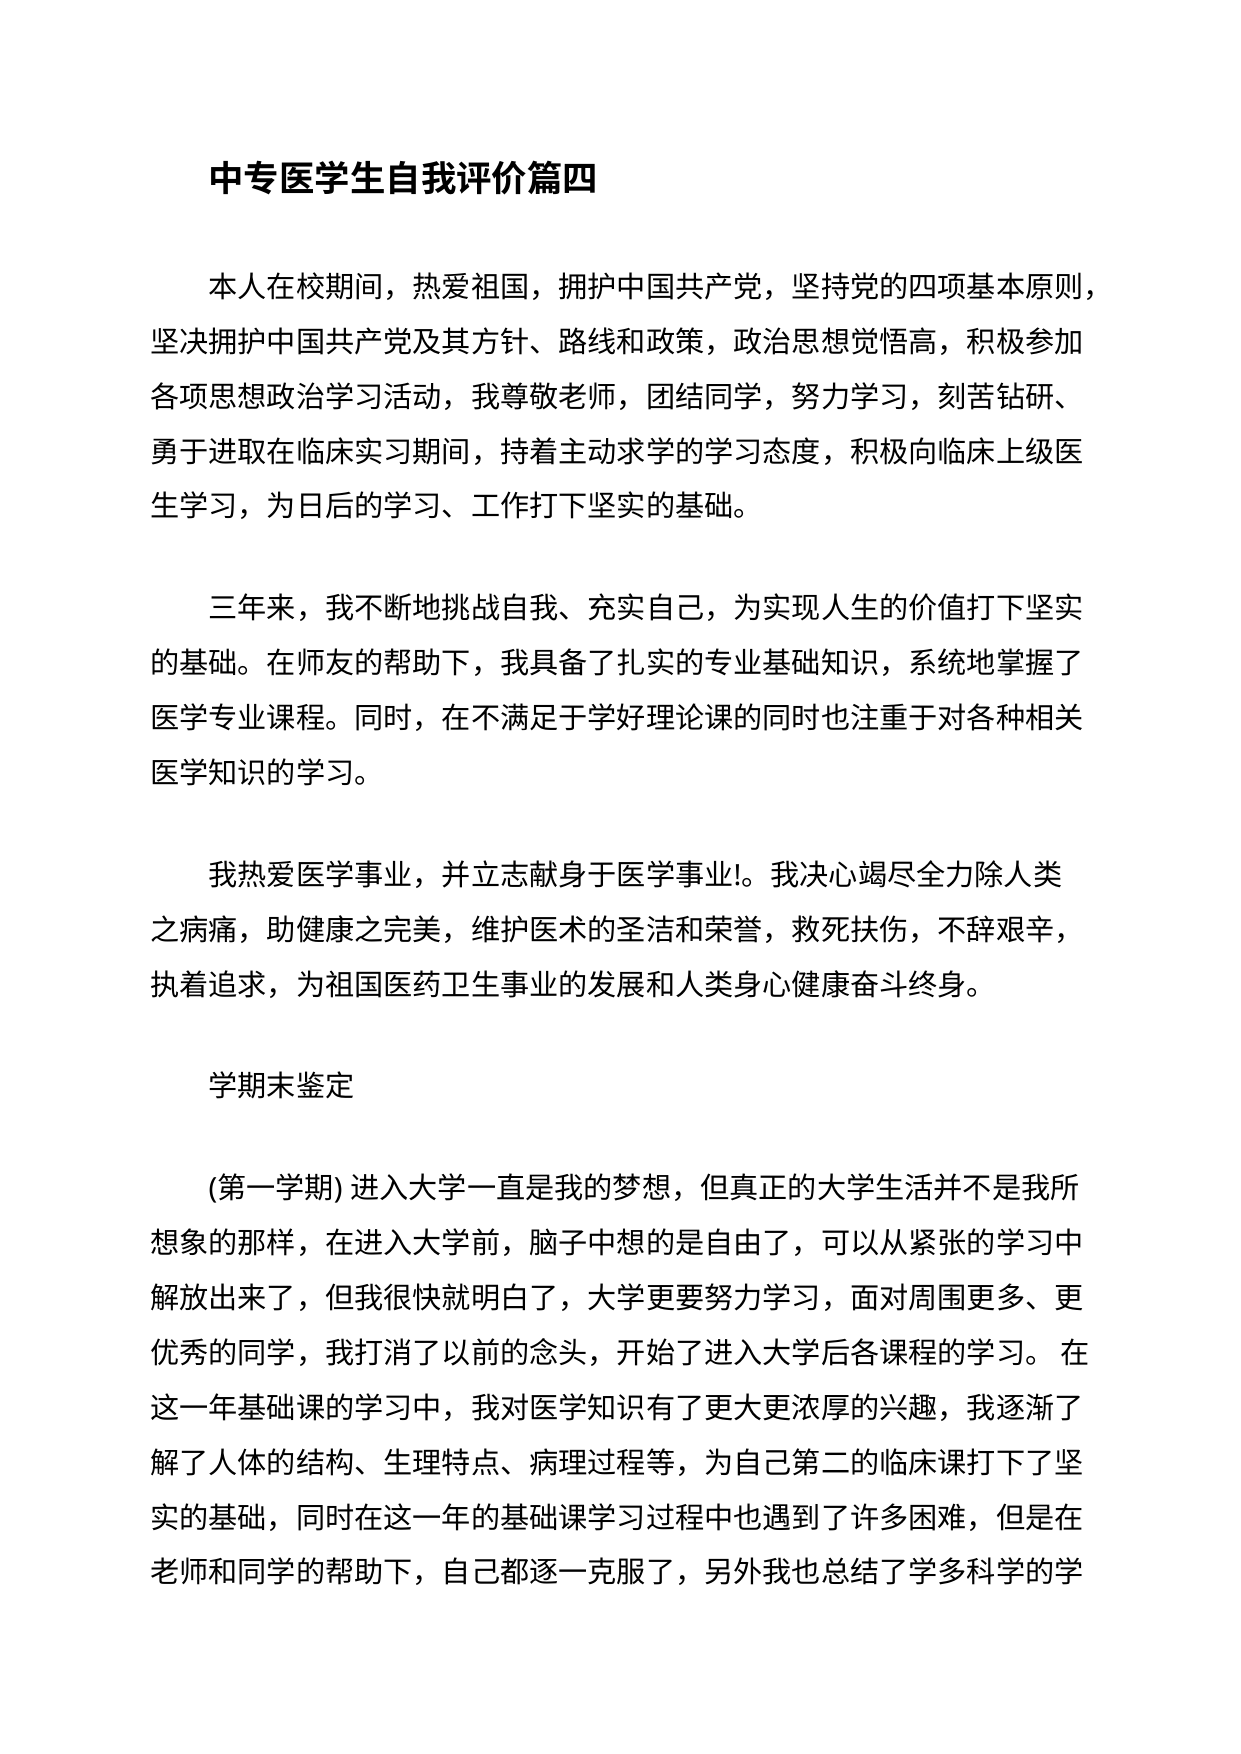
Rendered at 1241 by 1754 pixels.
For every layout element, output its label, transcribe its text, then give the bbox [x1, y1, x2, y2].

text 中专医学生自我评价篇四 [150, 150, 1090, 201]
text 三年来，我不断地挑战自我、充实自己，为实现人生的价值打下坚实的基础。在师友的帮助下，我具备了扎实的专业基础知识，系统地掌握了医学专业课程。同时，在不满足于学好理论课的同时也注重于对各种相关医学知识的学习。 [150, 585, 1090, 792]
text 学期末鉴定 [150, 1063, 1090, 1105]
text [150, 1165, 1090, 1591]
text 我热爱医学事业，并立志献身于医学事业!。我决心竭尽全力除人类之病痛，助健康之完美，维护医术的圣洁和荣誉，救死扶伤，不辞艰辛，执着追求，为祖国医药卫生事业的发展和人类身心健康奋斗终身。 [150, 851, 1090, 1003]
text 本人在校期间，热爱祖国，拥护中国共产党，坚持党的四项基本原则，坚决拥护中国共产党及其方针、路线和政策，政治思想觉悟高，积极参加各项思想政治学习活动，我尊敬老师，团结同学，努力学习，刻苦钻研、勇于进取在临床实习期间，持着主动求学的学习态度，积极向临床上级医生学习，为日后的学习、工作打下坚实的基础。 [150, 263, 1090, 525]
